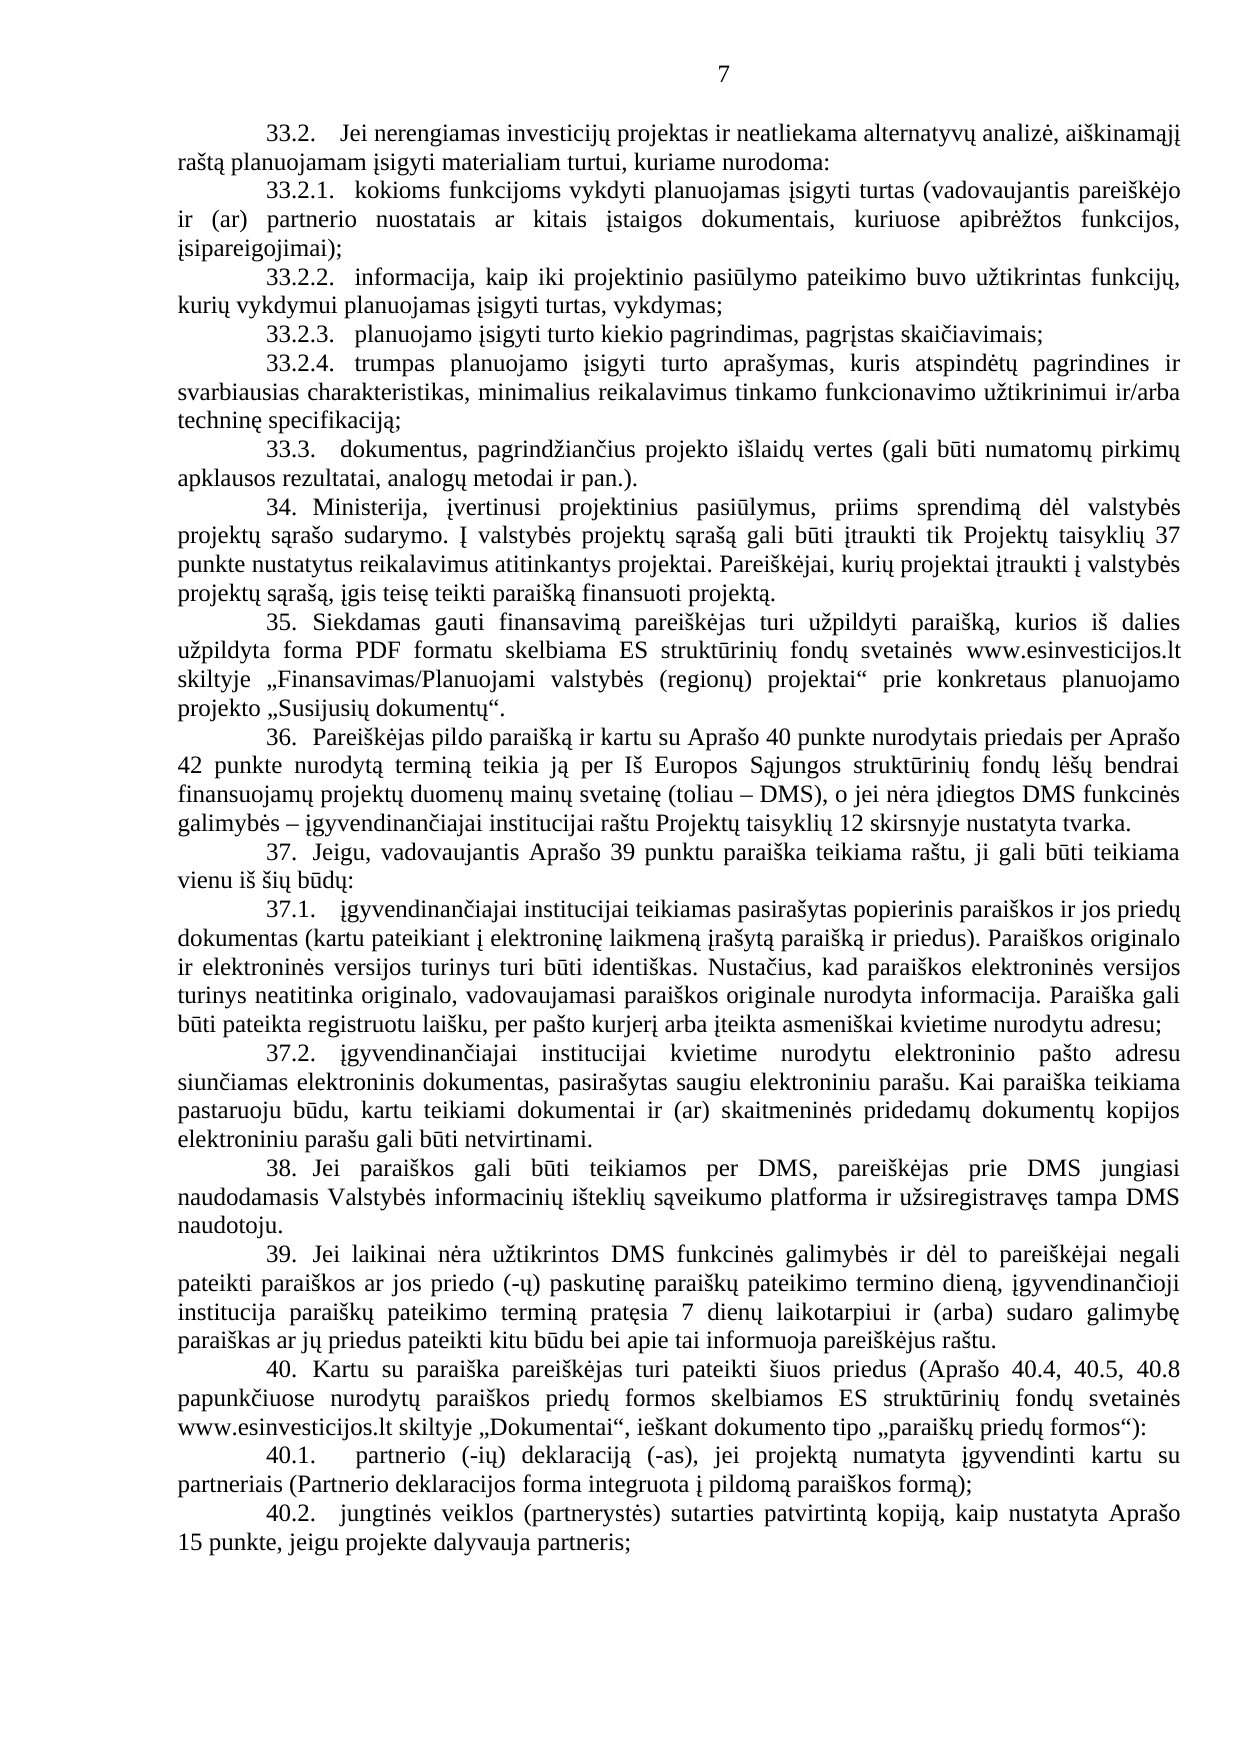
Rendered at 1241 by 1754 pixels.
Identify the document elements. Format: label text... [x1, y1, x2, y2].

list Kartu su paraiška pareiškėjas turi pateikti šiuos priedus (Aprašo 40.4, 40.5, 40.8 papunkčiuose nurodytų paraiškos priedų formos skelbiamos ES struktūrinių fondų svetainės www.esinvesticijos.lt skiltyje „Dokumentai“, ieškant dokumento tipo „paraiškų priedų formos“): [177, 1354, 1181, 1441]
list trumpas planuojamo įsigyti turto aprašymas, kuris atspindėtų pagrindines ir svarbiausias charakteristikas, minimalius reikalavimus tinkamo funkcionavimo užtikrinimui ir/arba techninę specifikaciją; [177, 348, 1181, 434]
list partnerio (-ių) deklaraciją (-as), jei projektą numatyta įgyvendinti kartu su partneriais (Partnerio deklaracijos forma integruota į pildomą paraiškos formą); [177, 1441, 1181, 1498]
list informacija, kaip iki projektinio pasiūlymo pateikimo buvo užtikrintas funkcijų, kurių vykdymui planuojamas įsigyti turtas, vykdymas; [177, 262, 1181, 319]
list įgyvendinančiajai institucijai kvietime nurodytu elektroninio pašto adresu siunčiamas elektroninis dokumentas, pasirašytas saugiu elektroniniu parašu. Kai paraiška teikiama pastaruoju būdu, kartu teikiami dokumentai ir (ar) skaitmeninės pridedamų dokumentų kopijos elektroniniu parašu gali būti netvirtinami. [177, 1038, 1181, 1153]
list įgyvendinančiajai institucijai teikiamas pasirašytas popierinis paraiškos ir jos priedų dokumentas (kartu pateikiant į elektroninę laikmeną įrašytą paraišką ir priedus). Paraiškos originalo ir elektroninės versijos turinys turi būti identiškas. Nustačius, kad paraiškos elektroninės versijos turinys neatitinka originalo, vadovaujamasi paraiškos originale nurodyta informacija. Paraiška gali būti pateikta registruotu laišku, per pašto kurjerį arba įteikta asmeniškai kvietime nurodytu adresu; [177, 894, 1181, 1038]
list Jei laikinai nėra užtikrintos DMS funkcinės galimybės ir dėl to pareiškėjai negali pateikti paraiškos ar jos priedo (-ų) paskutinę paraiškų pateikimo termino dieną, įgyvendinančioji institucija paraiškų pateikimo terminą pratęsia 7 dienų laikotarpiui ir (arba) sudaro galimybę paraiškas ar jų priedus pateikti kitu būdu bei apie tai informuoja pareiškėjus raštu. [177, 1239, 1181, 1354]
list dokumentus, pagrindžiančius projekto išlaidų vertes (gali būti numatomų pirkimų apklausos rezultatai, analogų metodai ir pan.). [177, 434, 1181, 492]
list Siekdamas gauti finansavimą pareiškėjas turi užpildyti paraišką, kurios iš dalies užpildyta forma PDF formatu skelbiama ES struktūrinių fondų svetainės www.esinvesticijos.lt skiltyje „Finansavimas/Planuojami valstybės (regionų) projektai“ prie konkretaus planuojamo projekto „Susijusių dokumentų“. [177, 607, 1181, 722]
list planuojamo įsigyti turto kiekio pagrindimas, pagrįstas skaičiavimais; [177, 319, 1181, 348]
list Jeigu, vadovaujantis Aprašo 39 punktu paraiška teikiama raštu, ji gali būti teikiama vienu iš šių būdų: [177, 837, 1181, 894]
list kokioms funkcijoms vykdyti planuojamas įsigyti turtas (vadovaujantis pareiškėjo ir (ar) partnerio nuostatais ar kitais įstaigos dokumentais, kuriuose apibrėžtos funkcijos, įsipareigojimai); [177, 176, 1181, 262]
list Ministerija, įvertinusi projektinius pasiūlymus, priims sprendimą dėl valstybės projektų sąrašo sudarymo. Į valstybės projektų sąrašą gali būti įtraukti tik Projektų taisyklių 37 punkte nustatytus reikalavimus atitinkantys projektai. Pareiškėjai, kurių projektai įtraukti į valstybės projektų sąrašą, įgis teisę teikti paraišką finansuoti projektą. [177, 492, 1181, 607]
list jungtinės veiklos (partnerystės) sutarties patvirtintą kopiją, kaip nustatyta Aprašo 15 punkte, jeigu projekte dalyvauja partneris; [177, 1498, 1181, 1556]
list Pareiškėjas pildo paraišką ir kartu su Aprašo 40 punkte nurodytais priedais per Aprašo 42 punkte nurodytą terminą teikia ją per Iš Europos Sąjungos struktūrinių fondų lėšų bendrai finansuojamų projektų duomenų mainų svetainę (toliau – DMS), o jei nėra įdiegtos DMS funkcinės galimybės – įgyvendinančiajai institucijai raštu Projektų taisyklių 12 skirsnyje nustatyta tvarka. [177, 722, 1181, 837]
list Jei paraiškos gali būti teikiamos per DMS, pareiškėjas prie DMS jungiasi naudodamasis Valstybės informacinių išteklių sąveikumo platforma ir užsiregistravęs tampa DMS naudotoju. [177, 1153, 1181, 1239]
list Jei nerengiamas investicijų projektas ir neatliekama alternatyvų analizė, aiškinamąjį raštą planuojamam įsigyti materialiam turtui, kuriame nurodoma: [177, 118, 1181, 176]
